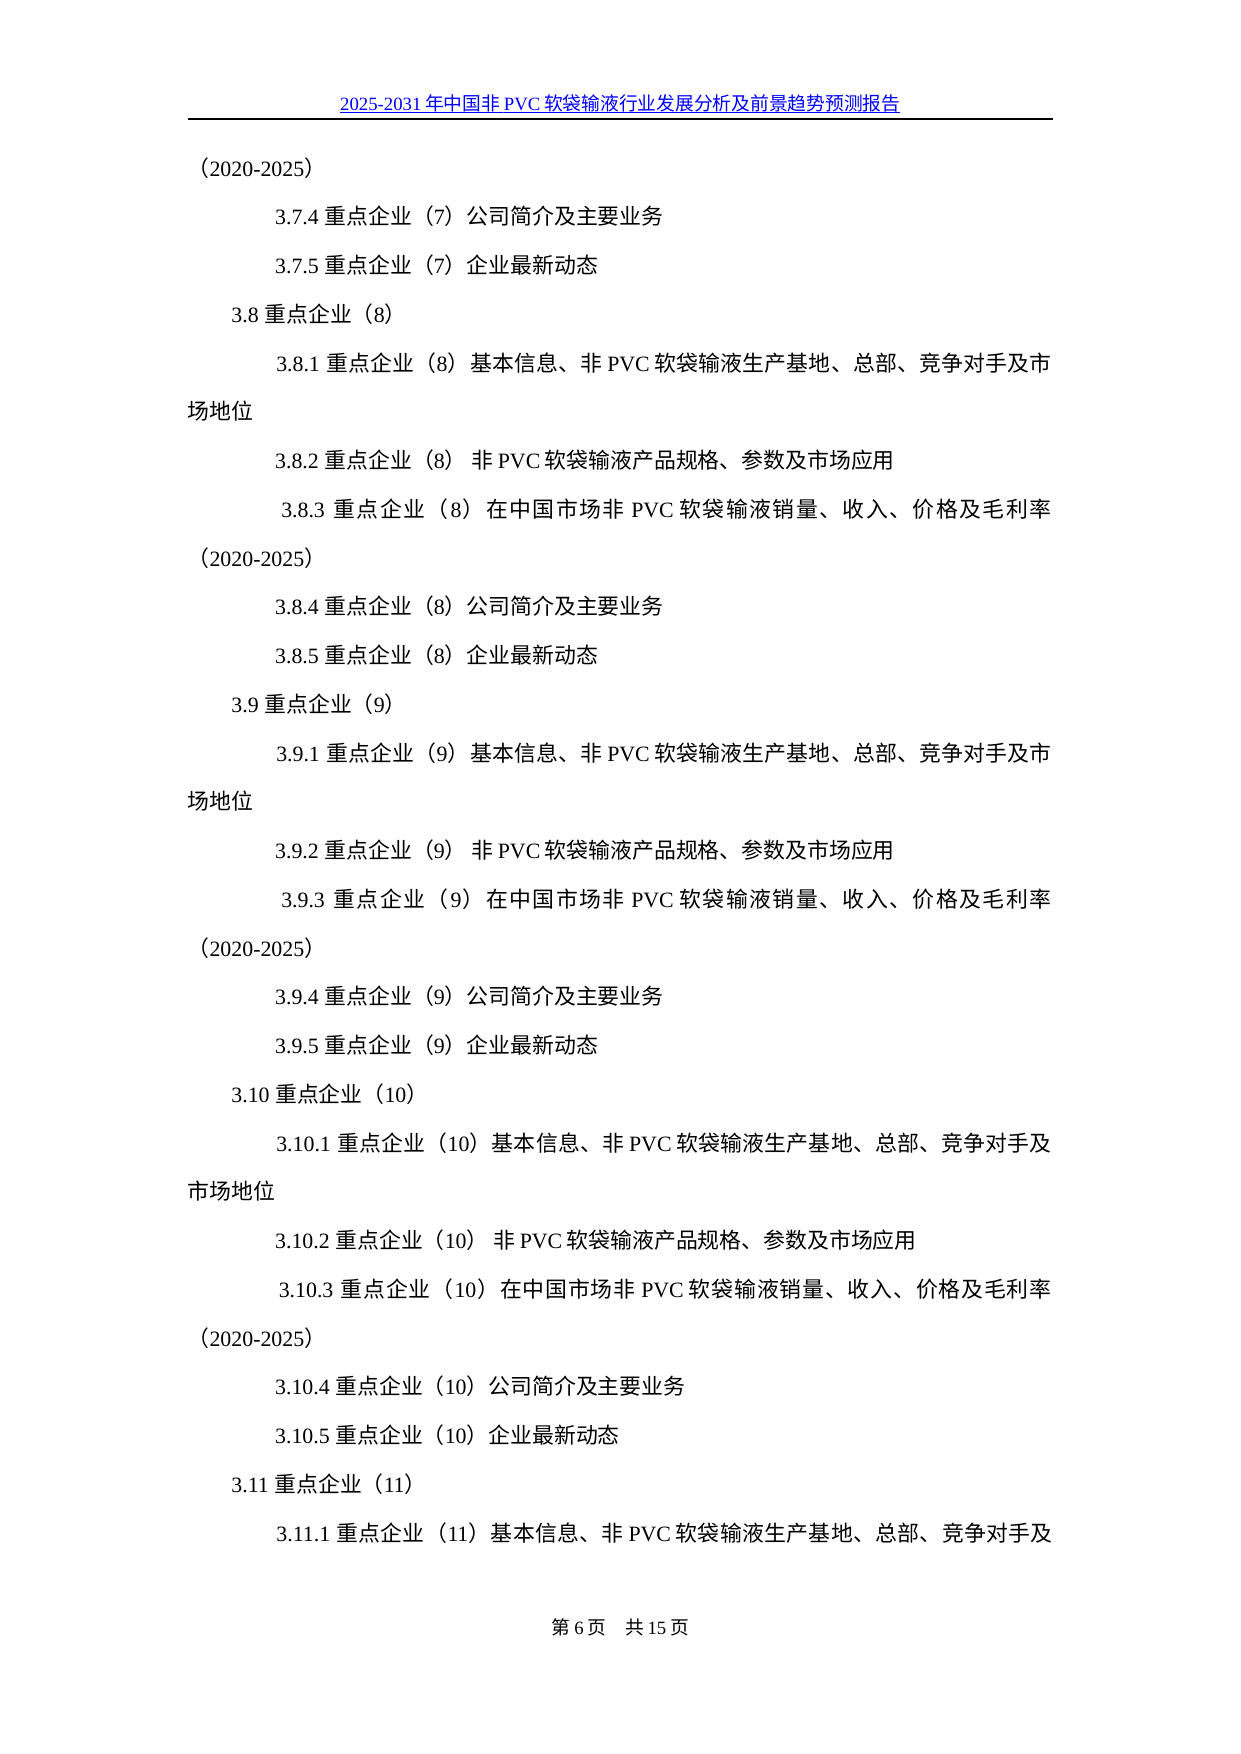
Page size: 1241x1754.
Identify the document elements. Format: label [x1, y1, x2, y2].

text [187, 150, 1053, 1548]
